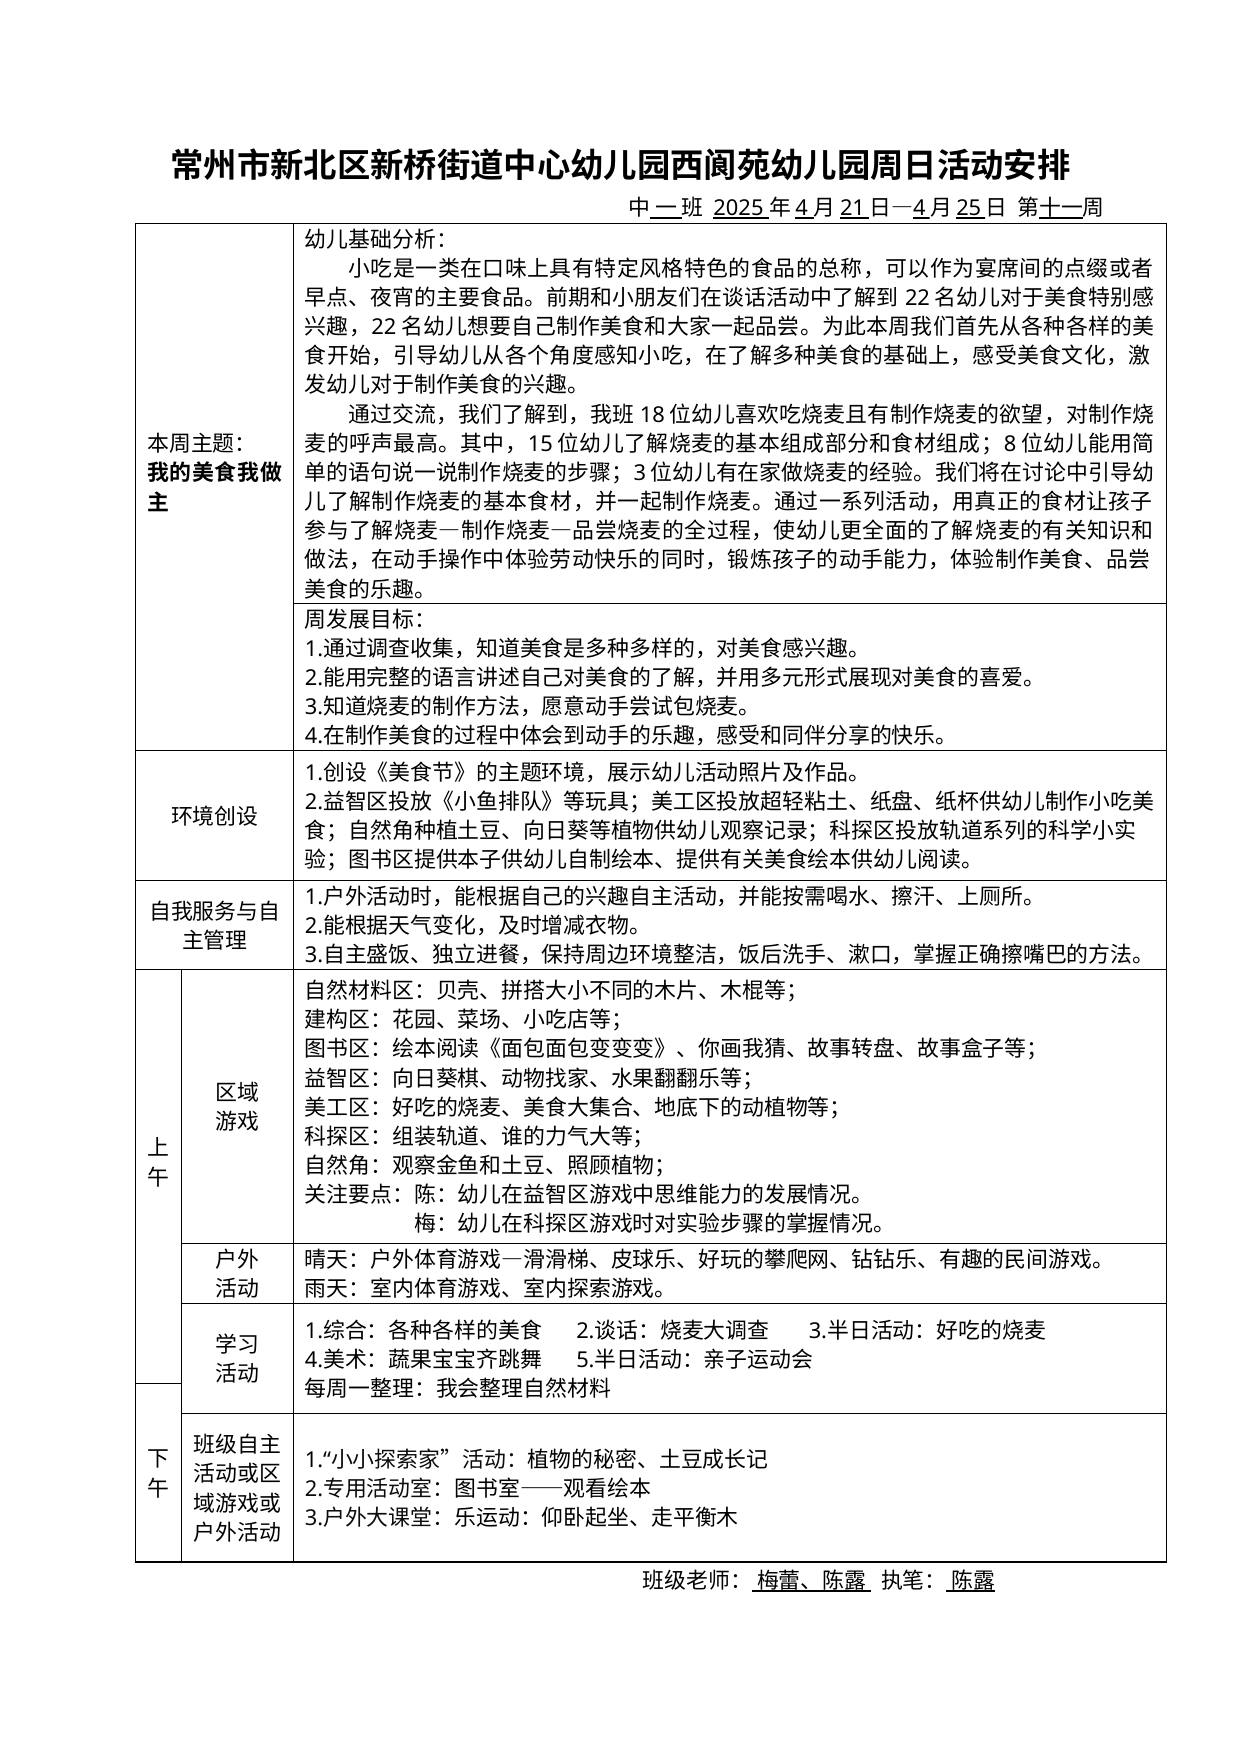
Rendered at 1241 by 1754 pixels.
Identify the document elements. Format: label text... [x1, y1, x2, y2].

table_cell 1.创设《美食节》的主题环境，展示幼儿活动照片及作品。 2.益智区投放《小鱼排队》等玩具；美工区投放超轻粘土、纸盘、纸杯供幼儿制作小吃美食；自然角种植土豆、向日葵等植物供幼儿观察记录；科探区投放轨道系列的科学小实验；图书区提供本子供幼儿自制绘本、提供有关美食绘本供幼儿阅读。 [294, 751, 1166, 880]
table_cell 1.综合：各种各样的美食 2.谈话：烧麦大调查 3.半日活动：好吃的烧麦 4.美术：蔬果宝宝齐跳舞 5.半日活动：亲子运动会 每周一整理：我会整理自然材料 [294, 1304, 1166, 1413]
table_cell 下午 [136, 1384, 181, 1561]
table_cell 上午 [136, 970, 181, 1383]
text 班级老师： 梅蕾、陈露 执笔： 陈露 [136, 1563, 995, 1595]
table_cell 1.户外活动时，能根据自己的兴趣自主活动，并能按需喝水、擦汗、上厕所。 2.能根据天气变化，及时增减衣物。 3.自主盛饭、独立进餐，保持周边环境整洁，饭后洗手、漱口，掌握正确擦嘴巴的方法。 [294, 881, 1166, 969]
table_cell 1.“小小探索家”活动：植物的秘密、土豆成长记 2.专用活动室：图书室——观看绘本 3.户外大课堂：乐运动：仰卧起坐、走平衡木 [294, 1414, 1166, 1561]
table_cell 自然材料区：贝壳、拼搭大小不同的木片、木棍等； 建构区：花园、菜场、小吃店等； 图书区：绘本阅读《面包面包变变变》、你画我猜、故事转盘、故事盒子等； 益智区：向日葵棋、动物找家、水果翻翻乐等； 美工区：好吃的烧麦、美食大集合、地底下的动植物等； 科探区：组装轨道、谁的力气大等； 自然角：观察金鱼和土豆、照顾植物； 关注要点：陈：幼儿在益智区游戏中思维能力的发展情况。 梅：幼儿在科探区游戏时对实验步骤的掌握情况。 [294, 970, 1166, 1243]
table_cell 环境创设 [136, 751, 293, 880]
table_header 本周主题： 我的美食我做主 [136, 224, 293, 750]
table_cell 学习 活动 [182, 1304, 293, 1413]
table_cell 晴天：户外体育游戏—滑滑梯、皮球乐、好玩的攀爬网、钻钻乐、有趣的民间游戏。 雨天：室内体育游戏、室内探索游戏。 [294, 1244, 1166, 1303]
table_cell 班级自主活动或区域游戏或户外活动 [182, 1414, 293, 1561]
table_header 幼儿基础分析： 小吃是一类在口味上具有特定风格特色的食品的总称，可以作为宴席间的点缀或者早点、夜宵的主要食品。前期和小朋友们在谈话活动中了解到22名幼儿对于美食特别感兴趣，22名幼儿想要自己制作美食和大家一起品尝。为此本周我们首先从各种各样的美食开始，引导幼儿从各个角度感知小吃，在了解多种美食的基础上，感受美食文化，激发幼儿对于制作美食的兴趣。 通过交流，我们了解到，我班18位幼儿喜欢吃烧麦且有制作烧麦的欲望，对制作烧麦的呼声最高。其中，15位幼儿了解烧麦的基本组成部分和食材组成；8位幼儿能用简单的语句说一说制作烧麦的步骤；3位幼儿有在家做烧麦的经验。我们将在讨论中引导幼儿了解制作烧麦的基本食材，并一起制作烧麦。通过一系列活动，用真正的食材让孩子参与了解烧麦—制作烧麦—品尝烧麦的全过程，使幼儿更全面的了解烧麦的有关知识和做法，在动手操作中体验劳动快乐的同时，锻炼孩子的动手能力，体验制作美食、品尝美食的乐趣。 [294, 224, 1166, 603]
table_cell 户外 活动 [182, 1244, 293, 1303]
table_cell 区域 游戏 [182, 970, 293, 1243]
table_cell 自我服务与自主管理 [136, 881, 293, 969]
text 中 一 班 2025 年4 月21日—4月25日 第十一周 [136, 185, 1104, 223]
text 常州市新北区新桥街道中心幼儿园西阆苑幼儿园周日活动安排 [136, 148, 1104, 185]
table_cell 周发展目标： 1.通过调查收集，知道美食是多种多样的，对美食感兴趣。 2.能用完整的语言讲述自己对美食的了解，并用多元形式展现对美食的喜爱。 3.知道烧麦的制作方法，愿意动手尝试包烧麦。 4.在制作美食的过程中体会到动手的乐趣，感受和同伴分享的快乐。 [294, 604, 1166, 750]
